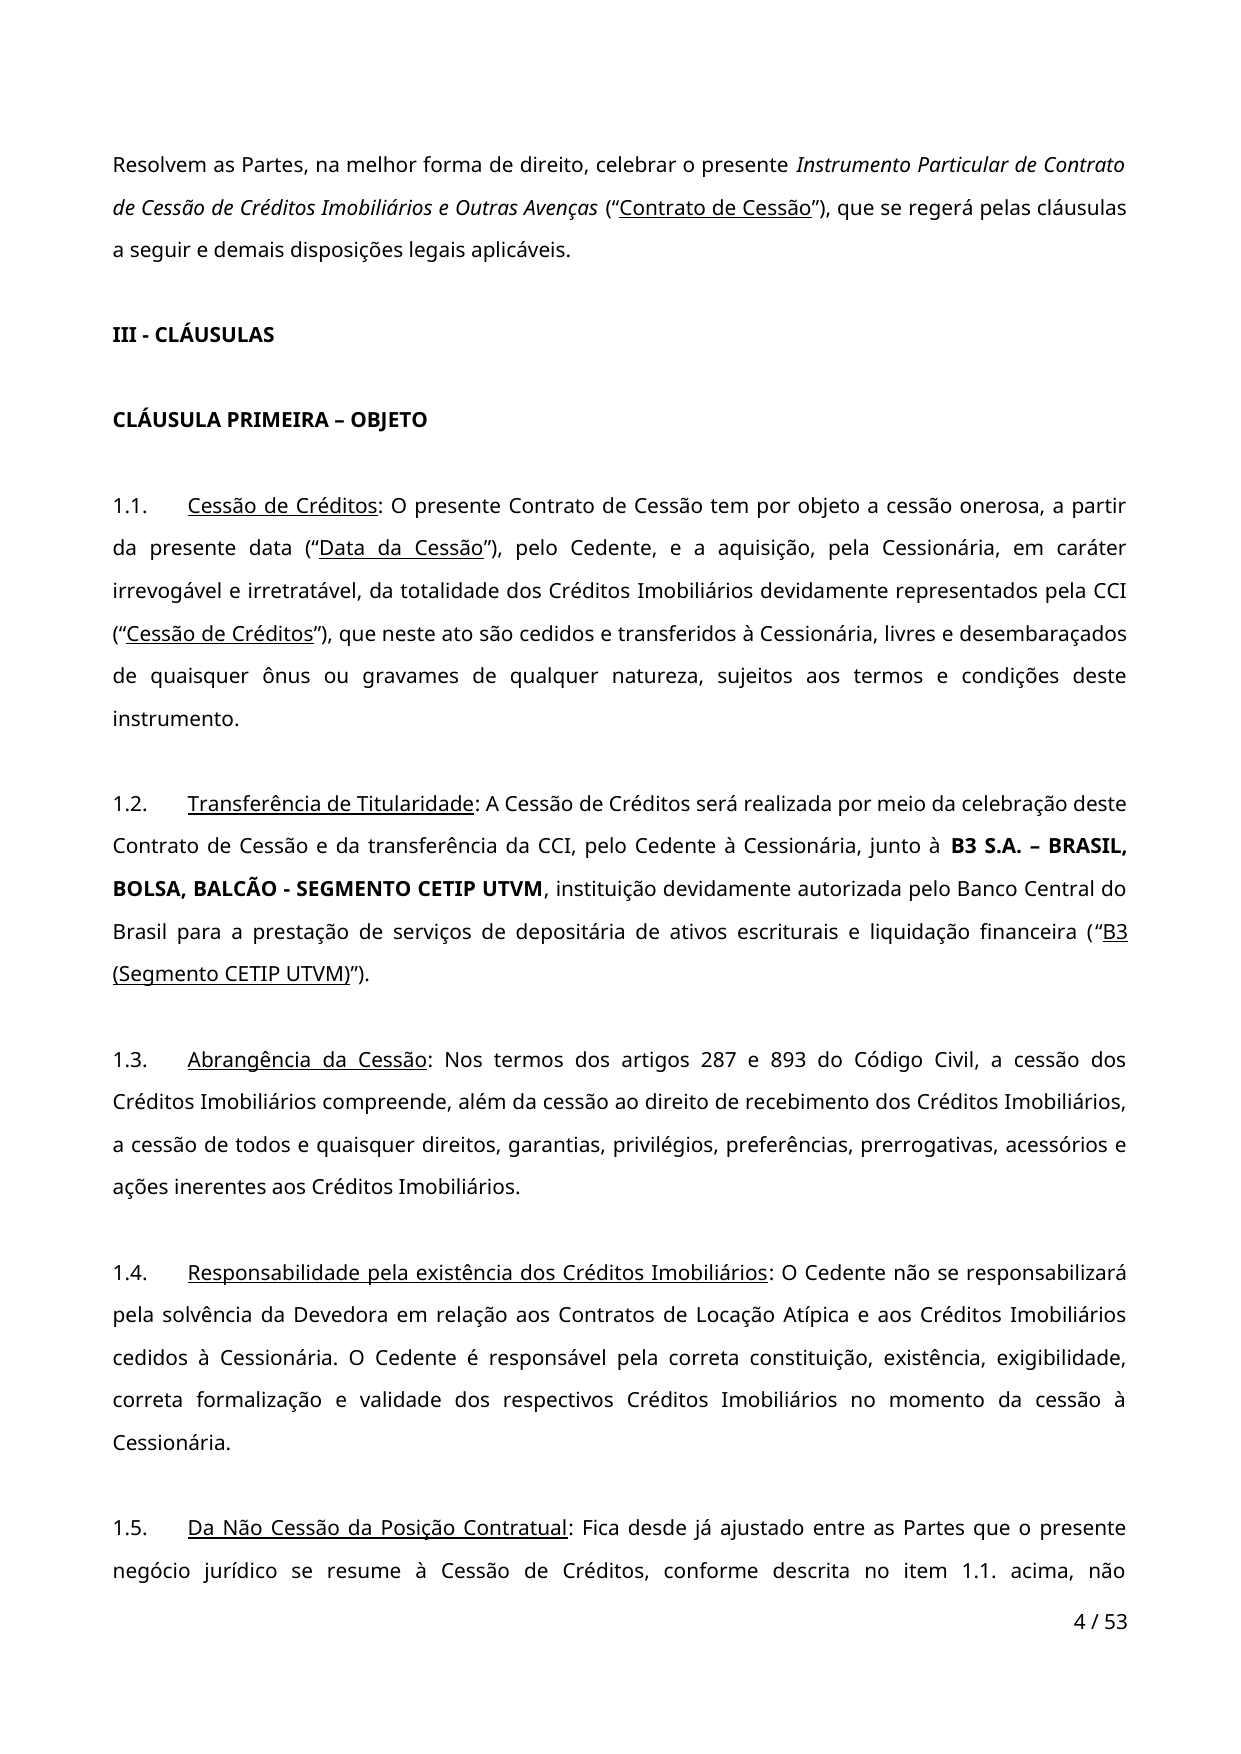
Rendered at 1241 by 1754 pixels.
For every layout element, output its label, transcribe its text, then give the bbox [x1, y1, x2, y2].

text Resolvem as Partes, na melhor forma de direito, celebrar o presente Instrumento Particular de Contrato de Cessão de Créditos Imobiliários e Outras Avenças (“Contrato de Cessão”), que se regerá pelas cláusulas a seguir e demais disposições legais aplicáveis. [112, 150, 1128, 264]
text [112, 1513, 1128, 1584]
list Transferência de Titularidade: A Cessão de Créditos será realizada por meio da celebração deste Contrato de Cessão e da transferência da CCI, pelo Cedente à Cessionária, junto à B3 S.A. – BRASIL, BOLSA, BALCÃO - SEGMENTO CETIP UTVM, instituição devidamente autorizada pelo Banco Central do Brasil para a prestação de serviços de depositária de ativos escriturais e liquidação financeira (“B3 (Segmento CETIP UTVM)”). [112, 789, 1128, 988]
list Responsabilidade pela existência dos Créditos Imobiliários: O Cedente não se responsabilizará pela solvência da Devedora em relação aos Contratos de Locação Atípica e aos Créditos Imobiliários cedidos à Cessionária. O Cedente é responsável pela correta constituição, existência, exigibilidade, correta formalização e validade dos respectivos Créditos Imobiliários no momento da cessão à Cessionária. [112, 1258, 1128, 1457]
list Abrangência da Cessão: Nos termos dos artigos 287 e 893 do Código Civil, a cessão dos Créditos Imobiliários compreende, além da cessão ao direito de recebimento dos Créditos Imobiliários, a cessão de todos e quaisquer direitos, garantias, privilégios, preferências, prerrogativas, acessórios e ações inerentes aos Créditos Imobiliários. [112, 1045, 1128, 1201]
list Cessão de Créditos: O presente Contrato de Cessão tem por objeto a cessão onerosa, a partir da presente data (“Data da Cessão”), pelo Cedente, e a aquisição, pela Cessionária, em caráter irrevogável e irretratável, da totalidade dos Créditos Imobiliários devidamente representados pela CCI (“Cessão de Créditos”), que neste ato são cedidos e transferidos à Cessionária, livres e desembaraçados de quaisquer ônus ou gravames de qualquer natureza, sujeitos aos termos e condições deste instrumento. [112, 491, 1128, 732]
text III - CLÁUSULAS [112, 320, 1128, 349]
text CLÁUSULA PRIMEIRA – OBJETO [112, 406, 1128, 434]
